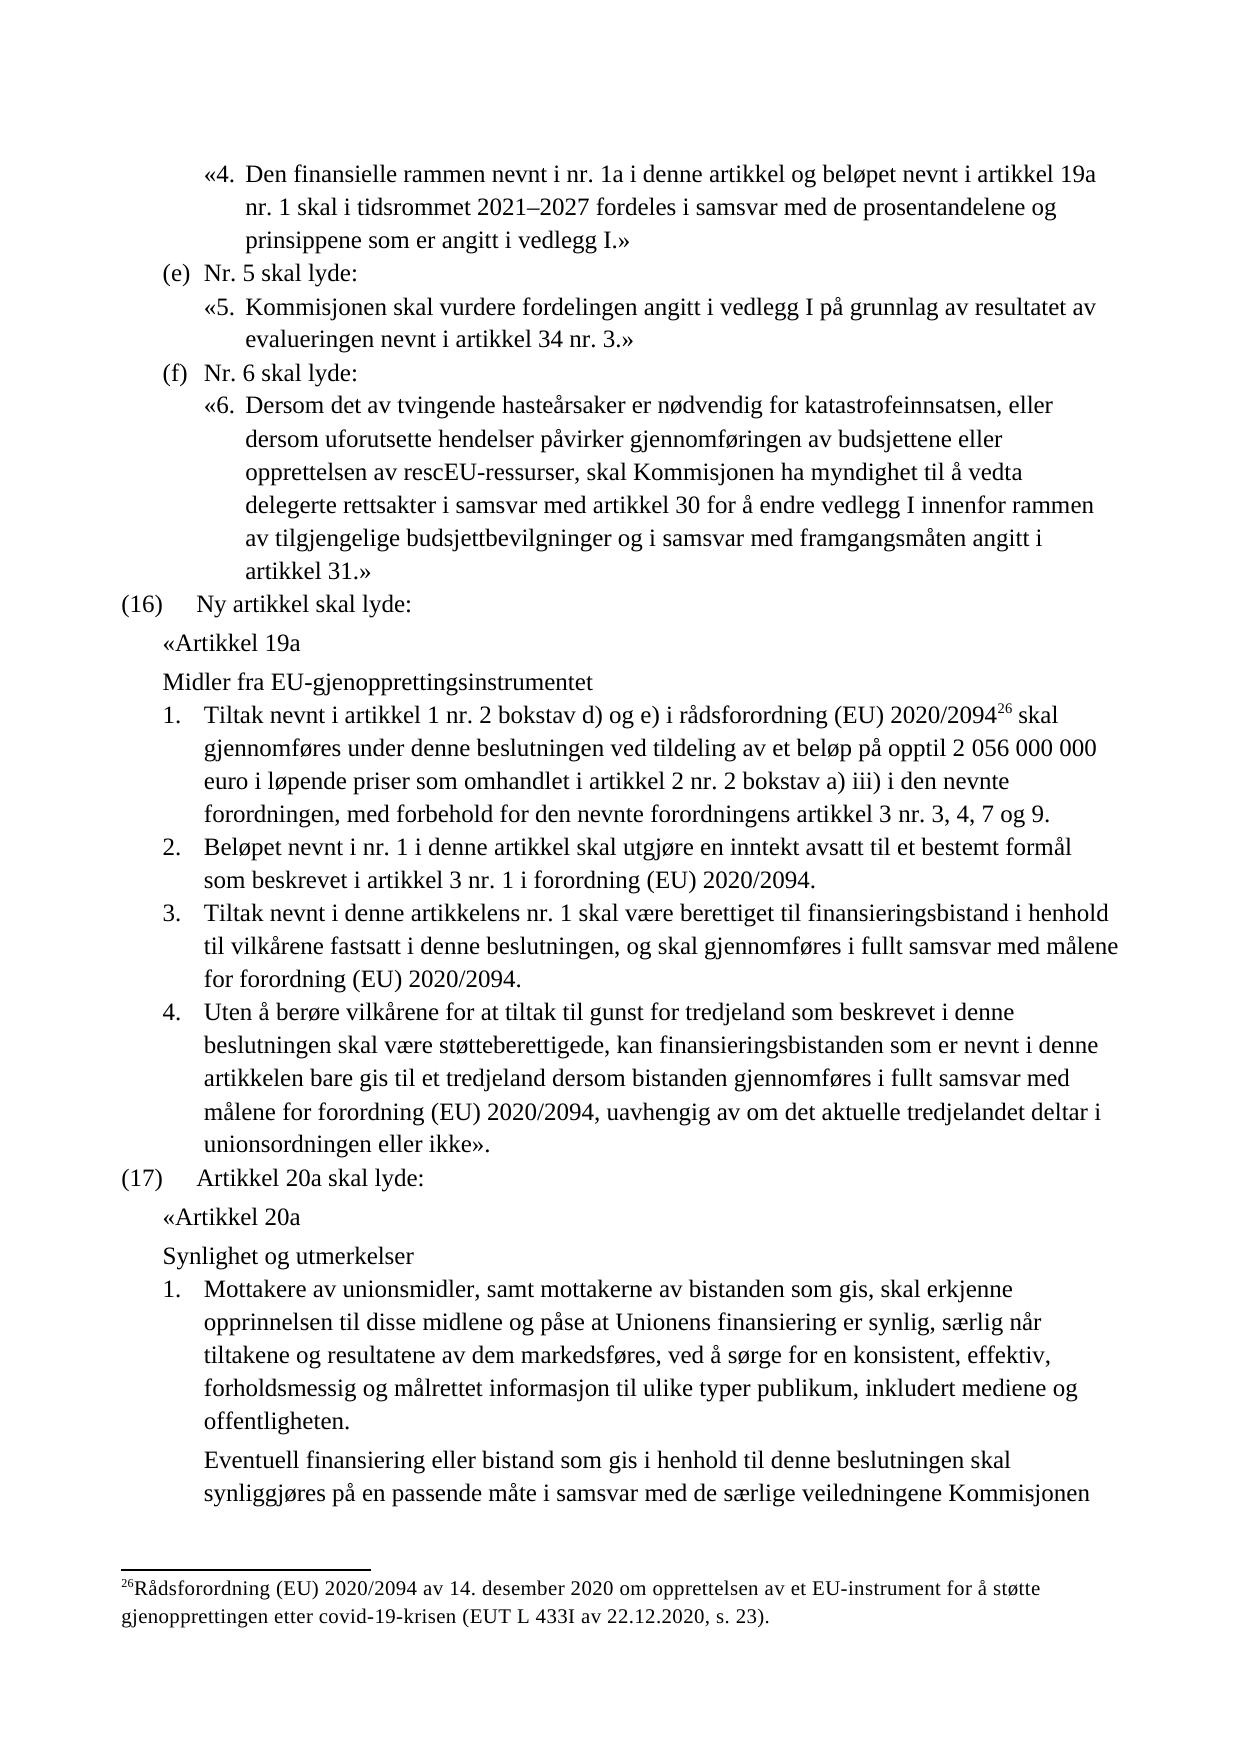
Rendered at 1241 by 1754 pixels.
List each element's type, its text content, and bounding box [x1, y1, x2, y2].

list 1. Mottakere av unionsmidler, samt mottakerne av bistanden som gis, skal erkjenne opprinnelsen til disse midlene og påse at Unionens finansiering er synlig, særlig når tiltakene og resultatene av dem markedsføres, ved å sørge for en konsistent, effektiv, forholdsmessig og målrettet informasjon til ulike typer publikum, inkludert mediene og offentligheten. [162, 1274, 1119, 1435]
list Midler fra EU-gjenopprettingsinstrumentet [162, 667, 1119, 696]
list 2. Beløpet nevnt i nr. 1 i denne artikkel skal utgjøre en inntekt avsatt til et bestemt formål som beskrevet i artikkel 3 nr. 1 i forordning (EU) 2020/2094. [162, 832, 1119, 894]
list «5. Kommisjonen skal vurdere fordelingen angitt i vedlegg I på grunnlag av resultatet av evalueringen nevnt i artikkel 34 nr. 3.» [204, 292, 1119, 353]
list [204, 1446, 1119, 1507]
list (e) Nr. 5 skal lyde: [162, 258, 1119, 287]
list (17) Artikkel 20a skal lyde: [121, 1163, 1119, 1191]
list «4. Den finansielle rammen nevnt i nr. 1a i denne artikkel og beløpet nevnt i artikkel 19a nr. 1 skal i tidsrommet 2021–2027 fordeles i samsvar med de prosentandelene og prinsippene som er angitt i vedlegg I.» [204, 159, 1119, 254]
list (16) Ny artikkel skal lyde: [121, 589, 1119, 617]
list 3. Tiltak nevnt i denne artikkelens nr. 1 skal være berettiget til finansieringsbistand i henhold til vilkårene fastsatt i denne beslutningen, og skal gjennomføres i fullt samsvar med målene for forordning (EU) 2020/2094. [162, 898, 1119, 993]
list «Artikkel 19a [162, 628, 1119, 657]
list 4. Uten å berøre vilkårene for at tiltak til gunst for tredjeland som beskrevet i denne beslutningen skal være støtteberettigede, kan finansieringsbistanden som er nevnt i denne artikkelen bare gis til et tredjeland dersom bistanden gjennomføres i fullt samsvar med målene for forordning (EU) 2020/2094, uavhengig av om det aktuelle tredjelandet deltar i unionsordningen eller ikke». [162, 997, 1119, 1158]
list Synlighet og utmerkelser [162, 1241, 1119, 1270]
list (f) Nr. 6 skal lyde: [162, 358, 1119, 386]
list «6. Dersom det av tvingende hasteårsaker er nødvendig for katastrofeinnsatsen, eller dersom uforutsette hendelser påvirker gjennomføringen av budsjettene eller opprettelsen av rescEU-ressurser, skal Kommisjonen ha myndighet til å vedta delegerte rettsakter i samsvar med artikkel 30 for å endre vedlegg I innenfor rammen av tilgjengelige budsjettbevilgninger og i samsvar med framgangsmåten angitt i artikkel 31.» [204, 391, 1119, 584]
list «Artikkel 20a [162, 1202, 1119, 1231]
list 1. Tiltak nevnt i artikkel 1 nr. 2 bokstav d) og e) i rådsforordning (EU) 2020/2094 skal gjennomføres under denne beslutningen ved tildeling av et beløp på opptil 2 056 000 000 euro i løpende priser som omhandlet i artikkel 2 nr. 2 bokstav a) iii) i den nevnte forordningen, med forbehold for den nevnte forordningens artikkel 3 nr. 3, 4, 7 og 9. [162, 700, 1119, 828]
